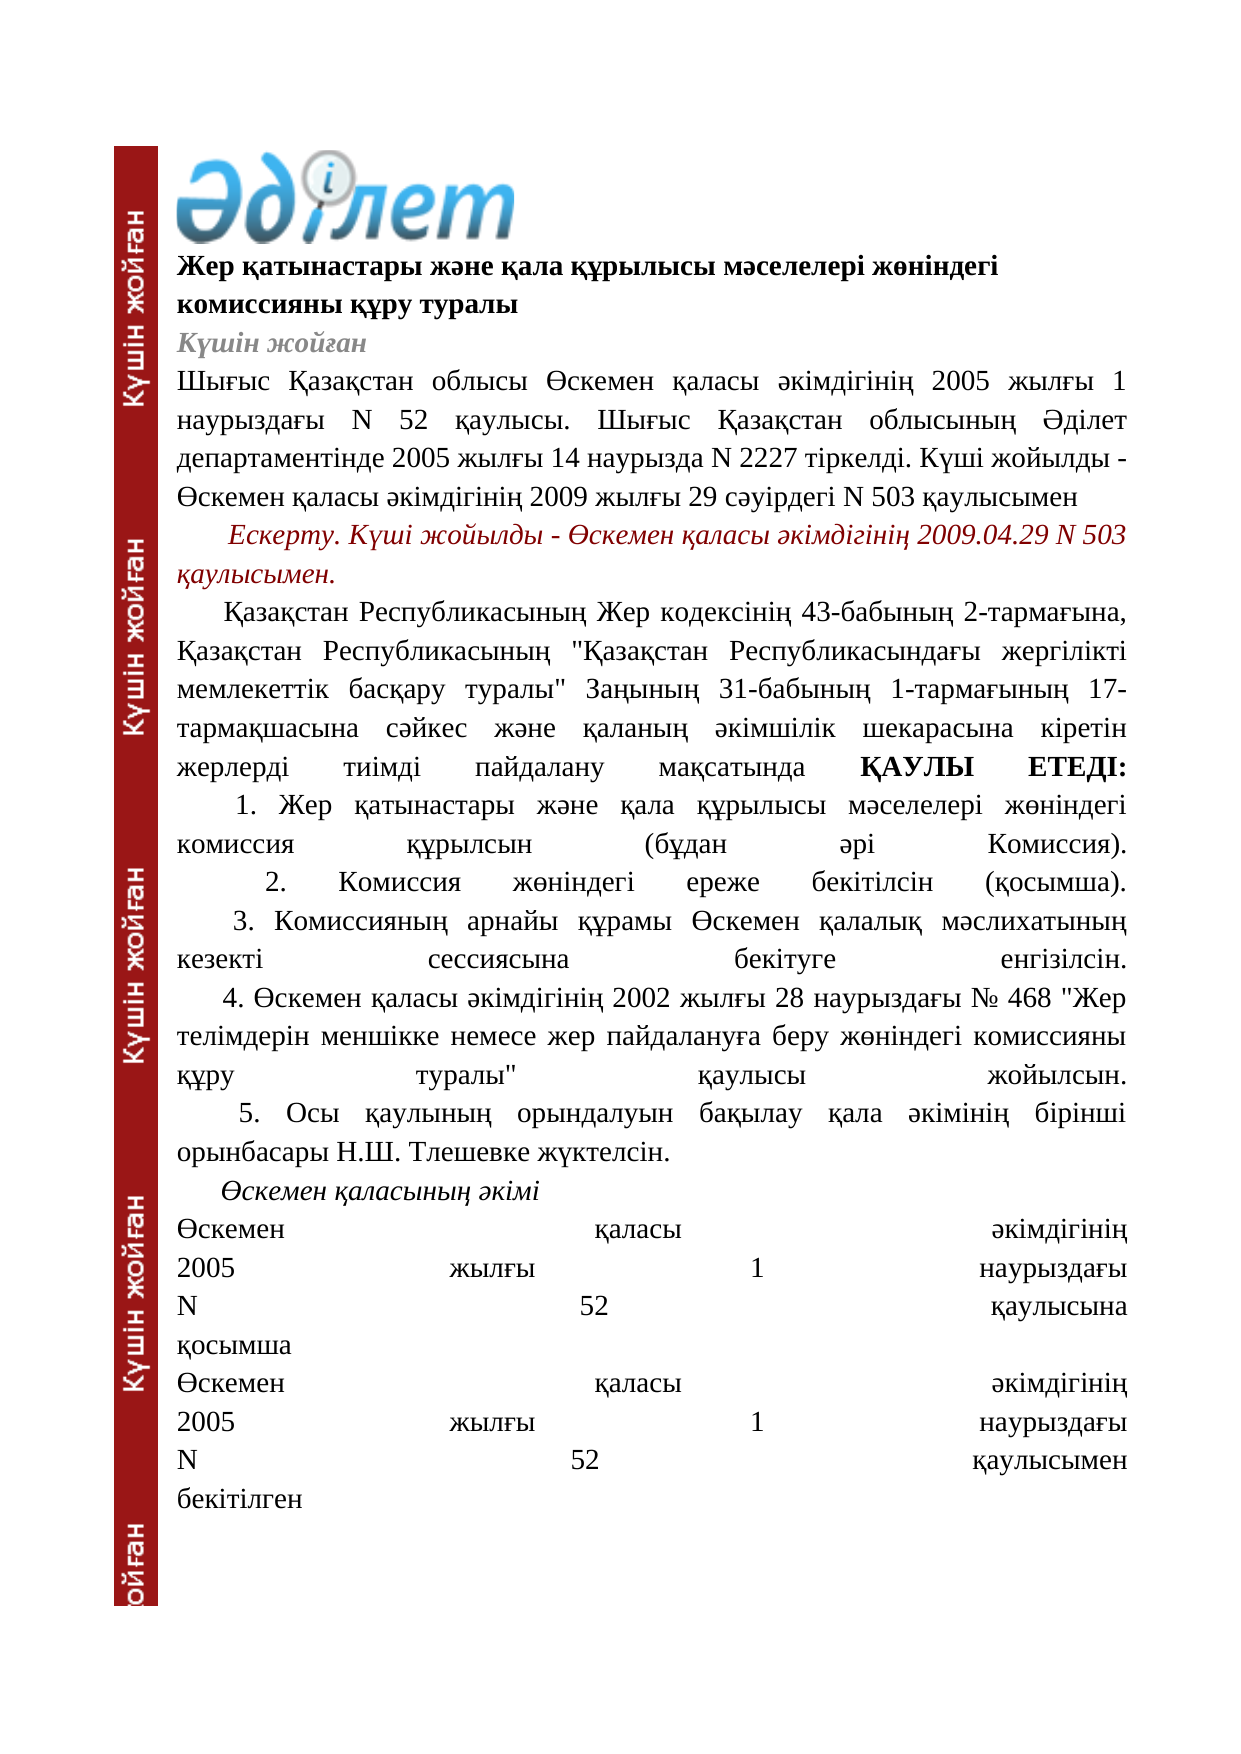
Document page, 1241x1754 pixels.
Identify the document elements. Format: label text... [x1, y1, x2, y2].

picture [114, 1360, 158, 1365]
picture [114, 1206, 158, 1211]
picture [114, 358, 158, 363]
picture [176, 150, 515, 244]
text Шығыс Қазақстан облысы Өскемен қаласы әкімдігінің 2005 жылғы 1 наурыздағы N 52 қаулысы. Шығыс Қазақстан облысының Әділет департаментінде 2005 жылғы 14 наурызда N 2227 тіркелді. Күші жойылды - Өскемен қаласы әкімдігінің 2009 жылғы 29 сәуірдегі N 503 қаулысымен [112, 363, 1128, 512]
picture [114, 146, 158, 248]
picture [114, 589, 158, 594]
text Жер қатынастары және қала құрылысы мәселелері жөніндегі комиссияны құру туралы [112, 248, 1128, 320]
picture [114, 512, 158, 517]
text Күшін жойған [112, 325, 1128, 358]
picture [114, 1514, 158, 1606]
picture [114, 320, 158, 325]
text Ескерту. Күші жойылды - Өскемен қаласы әкімдігінің 2009.04.29 N 503 қаулысымен. [112, 517, 1128, 589]
text Өскемен қаласы әкімдігінің 2005 жылғы 1 наурыздағы N 52 қаулысына қосымша [112, 1211, 1128, 1360]
text Өскемен қаласының әкімі [112, 1173, 1128, 1206]
picture [114, 1168, 158, 1173]
text Қазақстан Республикасының Жер кодексінің 43-бабының 2-тармағына, Қазақстан Республикасының "Қазақстан Республикасындағы жергілікті мемлекеттік басқару туралы" Заңының 31-бабының 1-тармағының 17-тармақшасына сәйкес және қаланың әкімшілік шекарасына кіретін жерлерді тиімді пайдалану мақсатында ҚАУЛЫ ЕТЕДІ: 1. Жер қатынастары және қала құрылысы мәселелері жөніндегі комиссия құрылсын (бұдан әрі Комиссия). 2. Комиссия жөніндегі ереже бекітілсін (қосымша). 3. Комиссияның арнайы құрамы Өскемен қалалық мәслихатының кезекті сессиясына бекітуге енгізілсін. 4. Өскемен қаласы әкімдігінің 2002 жылғы 28 наурыздағы № 468 "Жер телімдерін меншікке немесе жер пайдалануға беру жөніндегі комиссияны құру туралы" қаулысы жойылсын. 5. Осы қаулының орындалуын бақылау қала әкімінің бірінші орынбасары Н.Ш. Тлешевке жүктелсін. [112, 594, 1128, 1168]
text Өскемен қаласы әкімдігінің 2005 жылғы 1 наурыздағы N 52 қаулысымен бекітілген [112, 1365, 1128, 1514]
